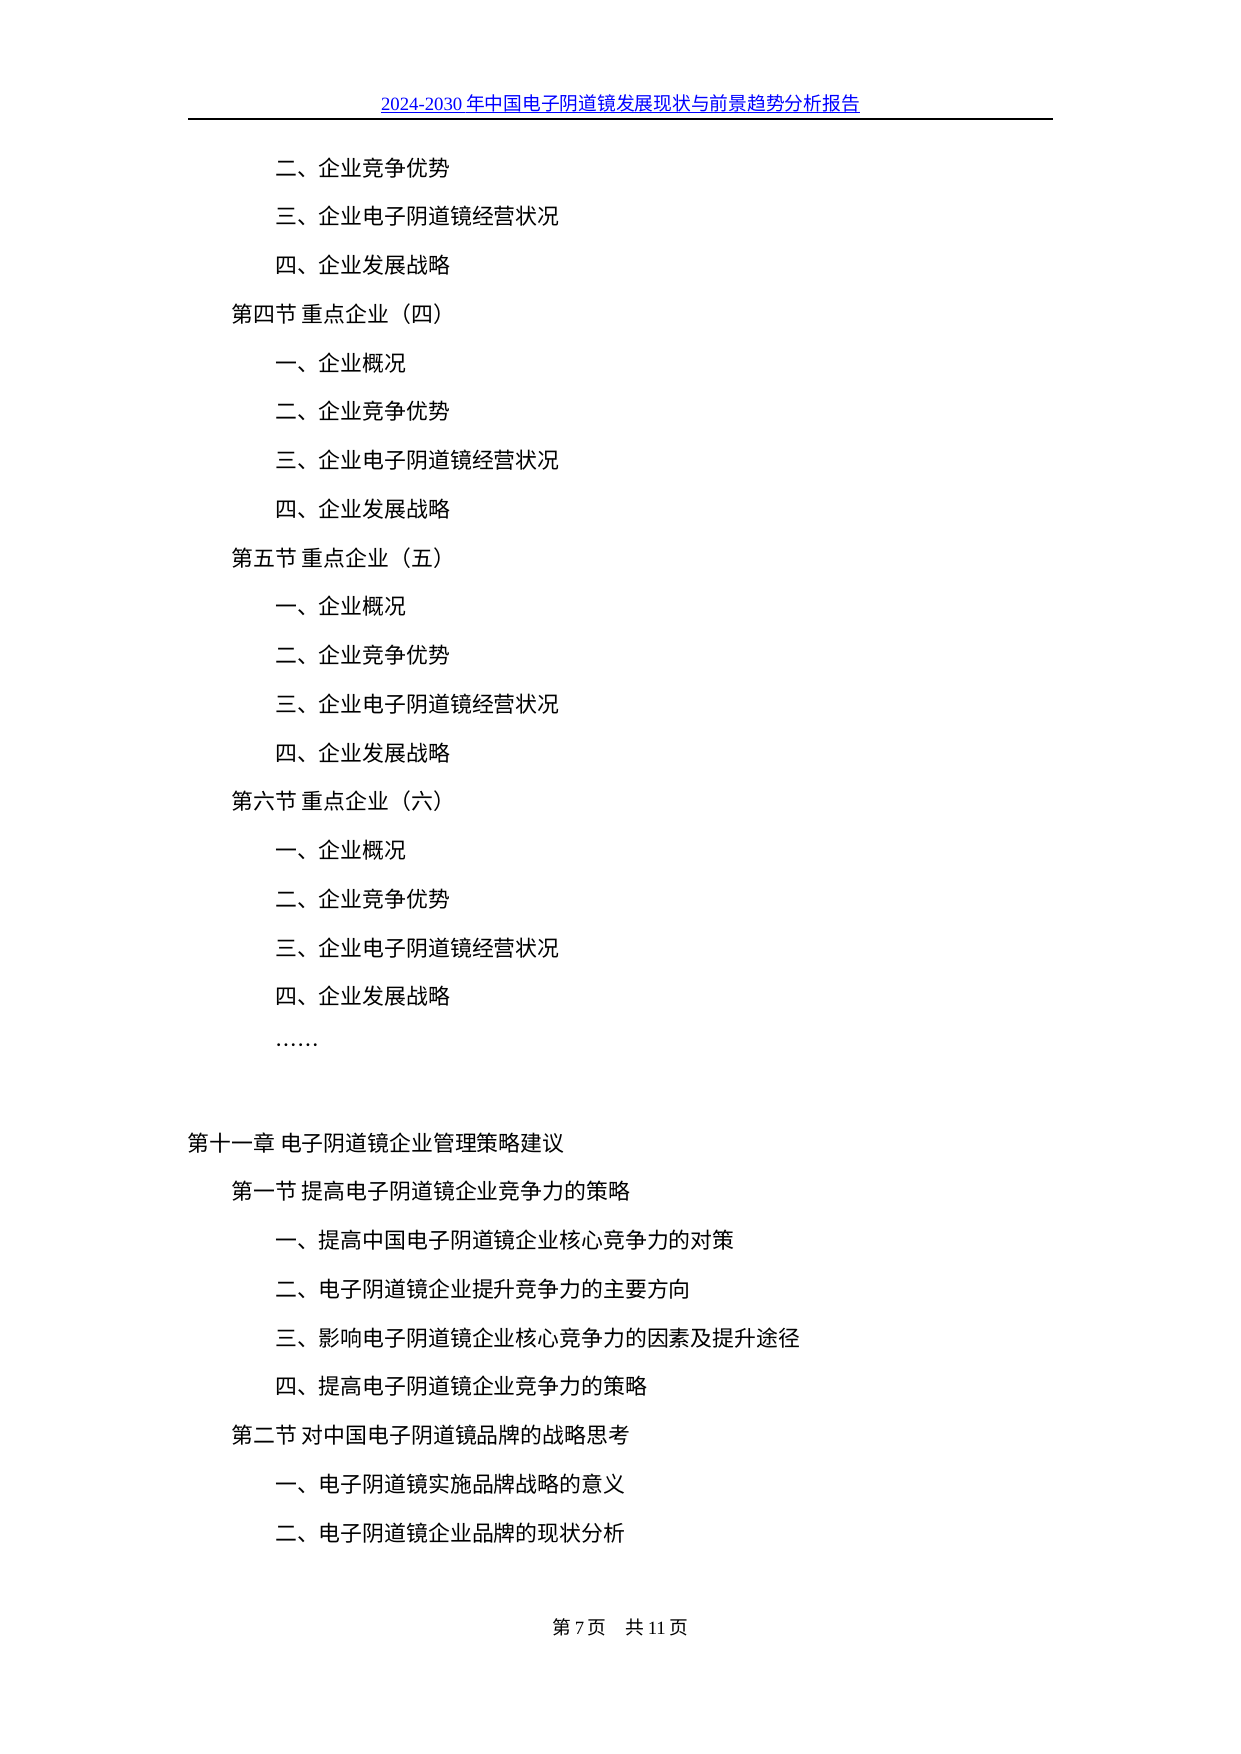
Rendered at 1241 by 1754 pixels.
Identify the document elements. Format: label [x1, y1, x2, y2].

text [187, 150, 1053, 1548]
